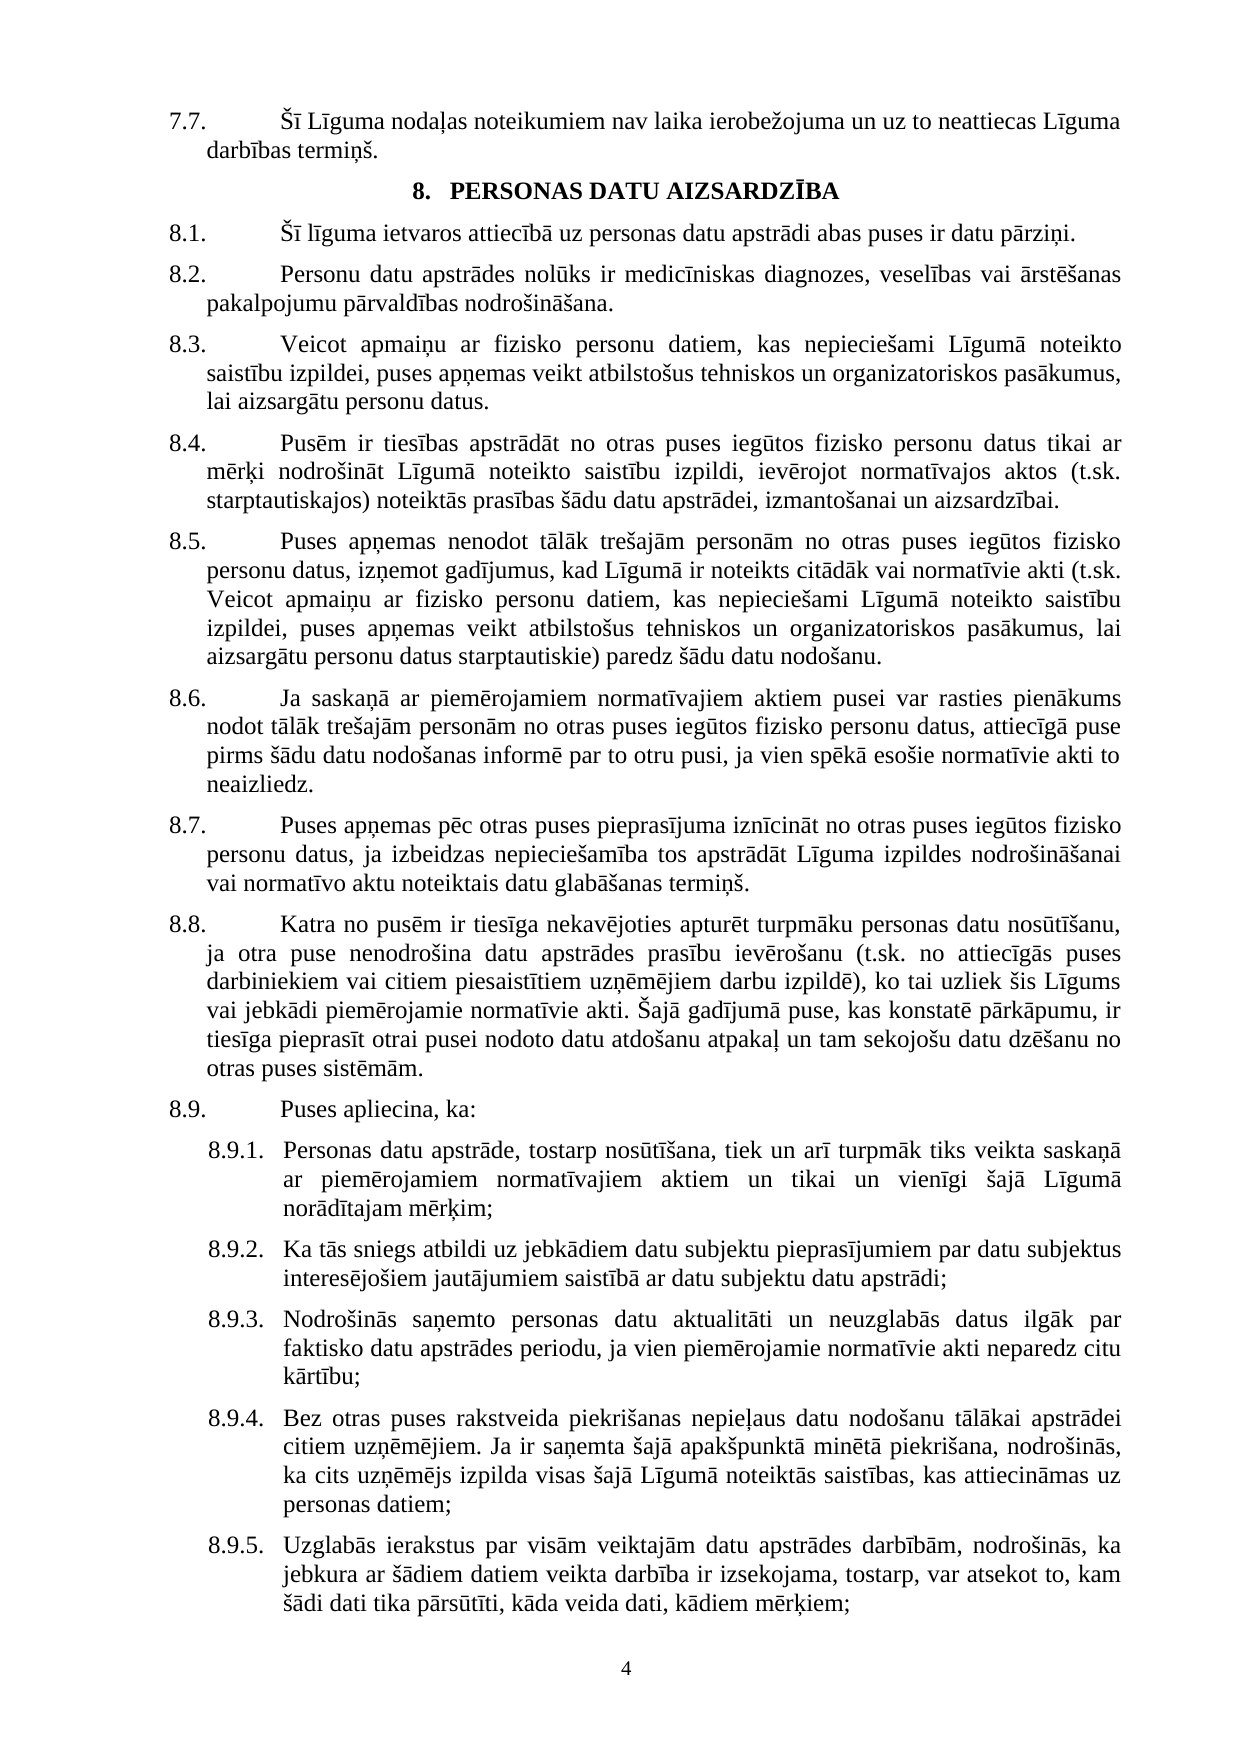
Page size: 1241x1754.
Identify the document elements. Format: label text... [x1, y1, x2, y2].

list Personu datu apstrādes nolūks ir medicīniskas diagnozes, veselības vai ārstēšanas pakalpojumu pārvaldības nodrošināšana. [169, 259, 1122, 316]
list Pusēm ir tiesības apstrādāt no otras puses iegūtos fizisko personu datus tikai ar mērķi nodrošināt Līgumā noteikto saistību izpildi, ievērojot normatīvajos aktos (t.sk. starptautiskajos) noteiktās prasības šādu datu apstrādei, izmantošanai un aizsardzībai. [169, 428, 1122, 514]
list Šī Līguma nodaļas noteikumiem nav laika ierobežojuma un uz to neattiecas Līguma darbības termiņš. [169, 106, 1122, 164]
list Katra no pusēm ir tiesīga nekavējoties apturēt turpmāku personas datu nosūtīšanu, ja otra puse nenodrošina datu apstrādes prasību ievērošanu (t.sk. no attiecīgās puses darbiniekiem vai citiem piesaistītiem uzņēmējiem darbu izpildē), ko tai uzliek šis Līgums vai jebkādi piemērojamie normatīvie akti. Šajā gadījumā puse, kas konstatē pārkāpumu, ir tiesīga pieprasīt otrai pusei nodoto datu atdošanu atpakaļ un tam sekojošu datu dzēšanu no otras puses sistēmām. [169, 909, 1122, 1081]
list Personas datu apstrāde, tostarp nosūtīšana, tiek un arī turpmāk tiks veikta saskaņā ar piemērojamiem normatīvajiem aktiem un tikai un vienīgi šajā Līgumā norādītajam mērķim; [208, 1135, 1122, 1221]
list Bez otras puses rakstveida piekrišanas nepieļaus datu nodošanu tālākai apstrādei citiem uzņēmējiem. Ja ir saņemta šajā apakšpunktā minētā piekrišana, nodrošinās, ka cits uzņēmējs izpilda visas šajā Līgumā noteiktās saistības, kas attiecināmas uz personas datiem; [208, 1403, 1122, 1518]
list Puses apņemas pēc otras puses pieprasījuma iznīcināt no otras puses iegūtos fizisko personu datus, ja izbeidzas nepieciešamība tos apstrādāt Līguma izpildes nodrošināšanai vai normatīvo aktu noteiktais datu glabāšanas termiņš. [169, 810, 1122, 896]
list Šī līguma ietvaros attiecībā uz personas datu apstrādi abas puses ir datu pārziņi. [169, 218, 1122, 246]
list Puses apņemas nenodot tālāk trešajām personām no otras puses iegūtos fizisko personu datus, izņemot gadījumus, kad Līgumā ir noteikts citādāk vai normatīvie akti (t.sk. Veicot apmaiņu ar fizisko personu datiem, kas nepieciešami Līgumā noteikto saistību izpildei, puses apņemas veikt atbilstošus tehniskos un organizatoriskos pasākumus, lai aizsargātu personu datus starptautiskie) paredz šādu datu nodošanu. [169, 526, 1122, 670]
list pERSONAS DATU AIZSARDZĪBA [130, 176, 1122, 205]
list Ja saskaņā ar piemērojamiem normatīvajiem aktiem pusei var rasties pienākums nodot tālāk trešajām personām no otras puses iegūtos fizisko personu datus, attiecīgā puse pirms šādu datu nodošanas informē par to otru pusi, ja vien spēkā esošie normatīvie akti to neaizliedz. [169, 683, 1122, 798]
list Nodrošinās saņemto personas datu aktualitāti un neuzglabās datus ilgāk par faktisko datu apstrādes periodu, ja vien piemērojamie normatīvie akti neparedz citu kārtību; [208, 1304, 1122, 1390]
list Puses apliecina, ka: [169, 1094, 1122, 1123]
list Veicot apmaiņu ar fizisko personu datiem, kas nepieciešami Līgumā noteikto saistību izpildei, puses apņemas veikt atbilstošus tehniskos un organizatoriskos pasākumus, lai aizsargātu personu datus. [169, 329, 1122, 415]
list Ka tās sniegs atbildi uz jebkādiem datu subjektu pieprasījumiem par datu subjektus interesējošiem jautājumiem saistībā ar datu subjektu datu apstrādi; [208, 1234, 1122, 1291]
list Uzglabās ierakstus par visām veiktajām datu apstrādes darbībām, nodrošinās, ka jebkura ar šādiem datiem veikta darbība ir izsekojama, tostarp, var atsekot to, kam šādi dati tika pārsūtīti, kāda veida dati, kādiem mērķiem; [208, 1530, 1122, 1616]
